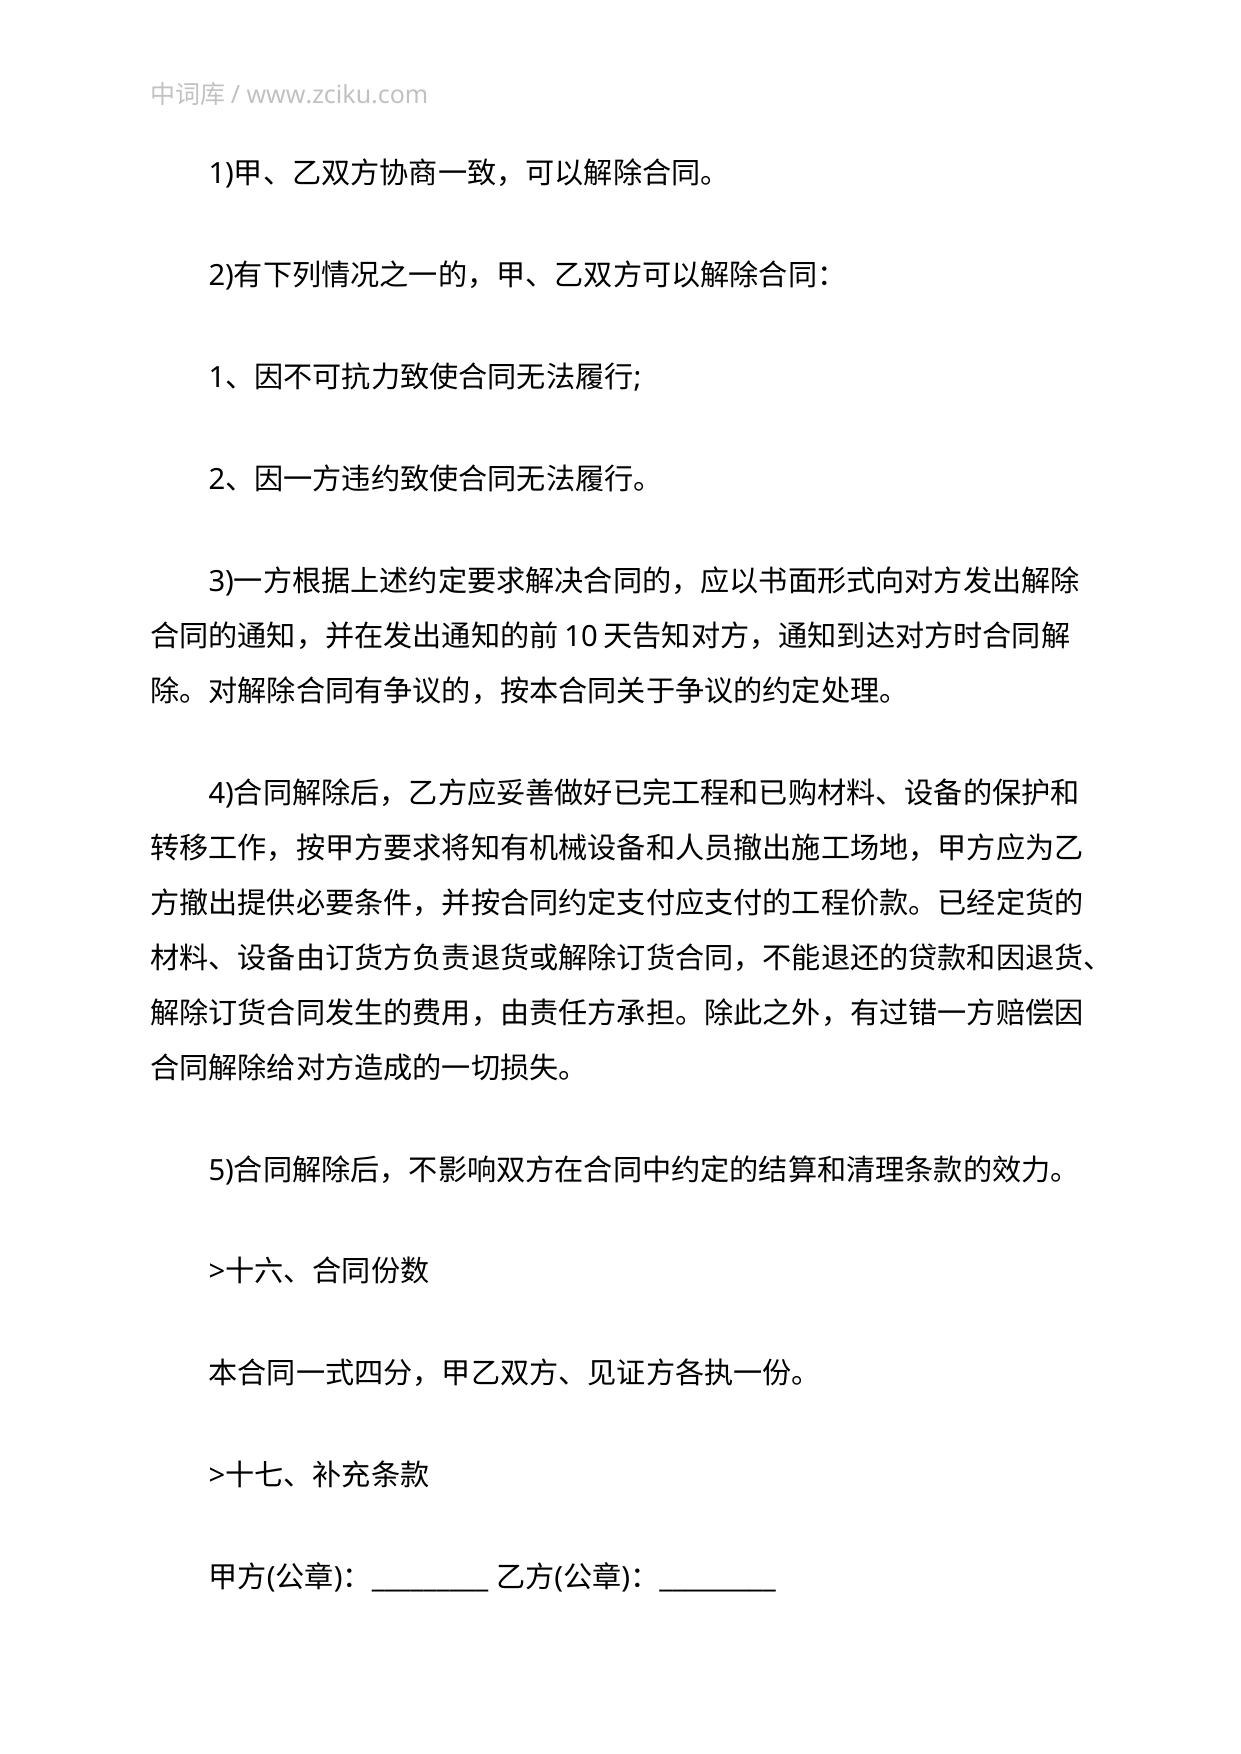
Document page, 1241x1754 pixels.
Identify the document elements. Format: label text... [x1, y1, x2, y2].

text >十六、合同份数 [150, 1248, 1090, 1290]
text 1、因不可抗力致使合同无法履行; [150, 354, 1090, 396]
text 2、因一方违约致使合同无法履行。 [150, 456, 1090, 498]
text 5)合同解除后，不影响双方在合同中约定的结算和清理条款的效力。 [150, 1146, 1090, 1188]
text >十七、补充条款 [150, 1452, 1090, 1494]
text 本合同一式四分，甲乙双方、见证方各执一份。 [150, 1350, 1090, 1392]
text 3)一方根据上述约定要求解决合同的，应以书面形式向对方发出解除合同的通知，并在发出通知的前10天告知对方，通知到达对方时合同解除。对解除合同有争议的，按本合同关于争议的约定处理。 [150, 558, 1090, 710]
text 甲方(公章)：_________ 乙方(公章)：_________ [150, 1554, 1090, 1596]
text 1)甲、乙双方协商一致，可以解除合同。 [150, 150, 1090, 192]
text 4)合同解除后，乙方应妥善做好已完工程和已购材料、设备的保护和转移工作，按甲方要求将知有机械设备和人员撤出施工场地，甲方应为乙方撤出提供必要条件，并按合同约定支付应支付的工程价款。已经定货的材料、设备由订货方负责退货或解除订货合同，不能退还的贷款和因退货、解除订货合同发生的费用，由责任方承担。除此之外，有过错一方赔偿因合同解除给对方造成的一切损失。 [150, 770, 1090, 1087]
text 2)有下列情况之一的，甲、乙双方可以解除合同： [150, 252, 1090, 294]
